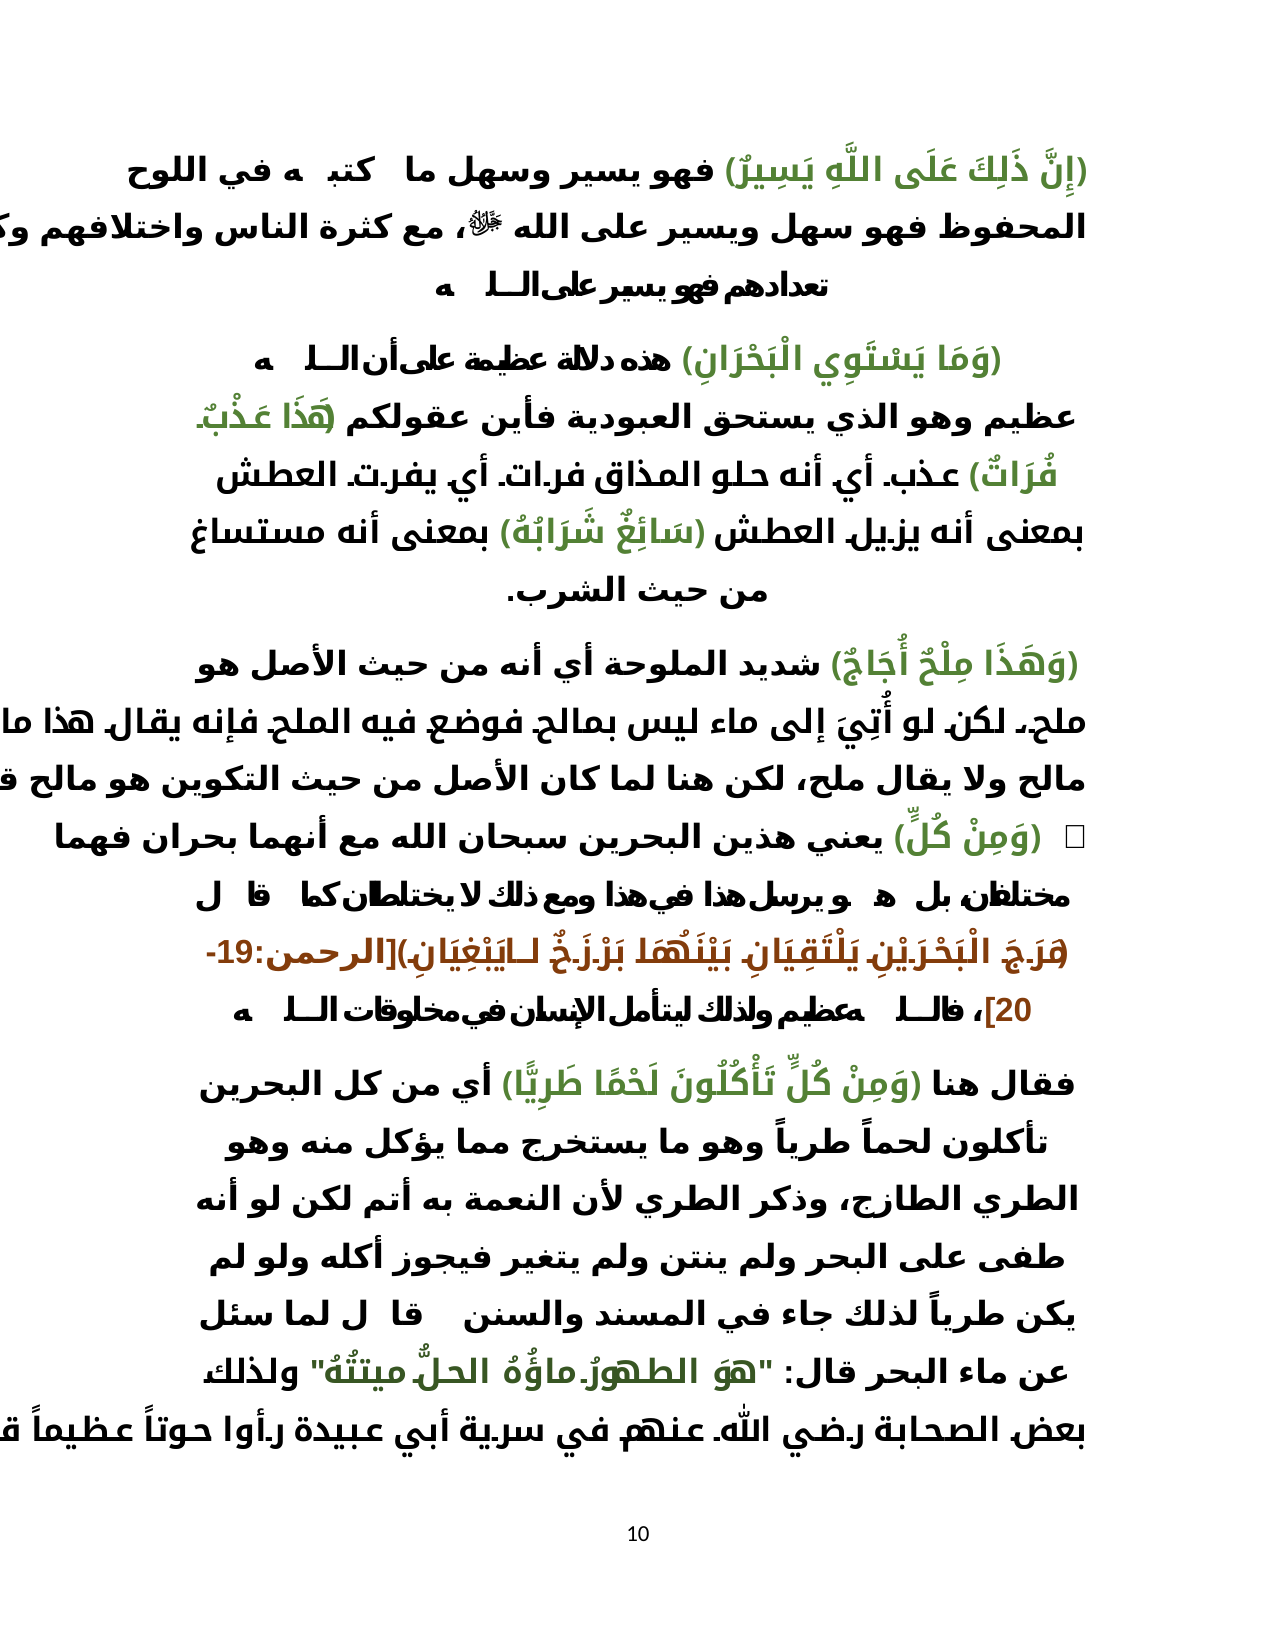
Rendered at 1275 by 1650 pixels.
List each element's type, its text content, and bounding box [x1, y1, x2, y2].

text ﴿وَهَذَا مِلْحٌ أُجَاجٌ﴾ شديد الملوحة أي أنه من حيث الأصل هو ملح، لكن لو أُتِيَ إلى ماء ليس بمالح فوضع فيه الملح فإنه يقال هذا ماء مالح ولا يقال ملح، لكن هنا لما كان الأصل من حيث التكوين هو مالح قال ﷻ ﴿وَمِنْ كُلٍّ﴾ يعني هذين البحرين سبحان الله مع أنهما بحران فهما مختلفان، بل هو ﷻ يرسل هذا في هذا ومع ذلك لا يختلطان كما قال ﷻ ﴿مَرَجَ الْبَحْرَيْنِ يَلْتَقِيَانِ بَيْنَهُمَا بَرْزَخٌ لا يَبْغِيَانِ﴾[الرحمن:19-20]، فالله ﷻ عظيم ولذلك ليتأمل الإنسان في مخلوقات الله ﷻ. [187, 644, 1087, 1028]
text ﴿إِنَّ ذَلِكَ عَلَى اللَّهِ يَسِيرٌ﴾ فهو يسير وسهل ما كتبه ﷻ في اللوح المحفوظ فهو سهل ويسير على الله ﷻ، مع كثرة الناس واختلافهم وكثرة تعدادهم فهو يسير على الله ﷻ. [187, 150, 1087, 304]
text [187, 1064, 1087, 1448]
text ﴿وَمَا يَسْتَوِي الْبَحْرَانِ﴾ هذه دلالة عظيمة على أن الله ﷻ عظيم وهو الذي يستحق العبودية فأين عقولكم ﴿هَذَا عَذْبٌ فُرَاتٌ﴾ عذب أي أنه حلو المذاق فرات أي يفرت العطش بمعنى أنه يزيل العطش ﴿سَائِغٌ شَرَابُهُ﴾ بمعنى أنه مستساغ من حيث الشرب. [187, 339, 1087, 608]
